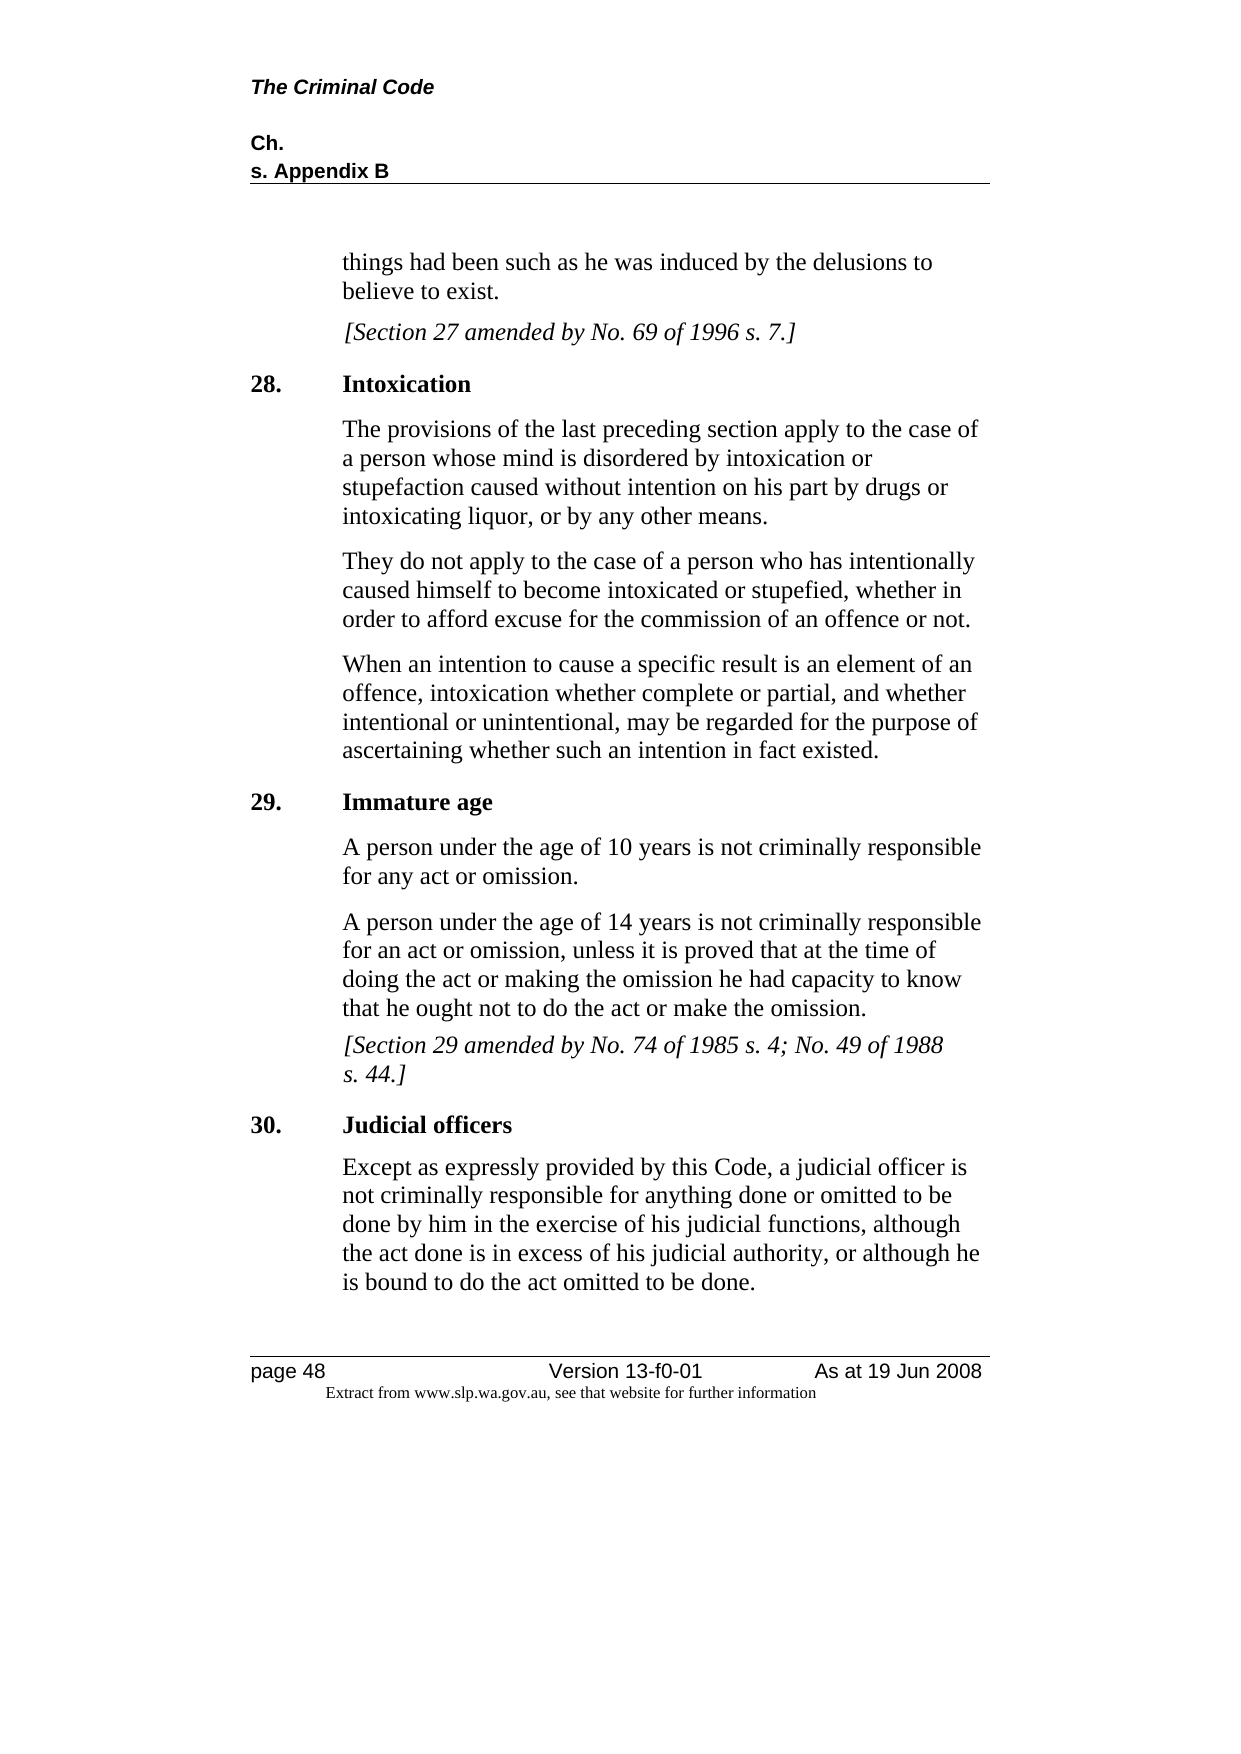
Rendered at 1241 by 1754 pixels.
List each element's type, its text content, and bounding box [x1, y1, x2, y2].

text A person under the age of 10 years is not criminally responsible for any act or omission. [250, 832, 990, 890]
text Except as expressly provided by this Code, a judicial officer is not criminally responsible for anything done or omitted to be done by him in the exercise of his judicial functions, although the act done is in excess of his judicial authority, or although he is bound to do the act omitted to be done. [250, 1152, 990, 1295]
subtitle 29. Immature age [250, 787, 990, 816]
text A person under the age of 14 years is not criminally responsible for an act or omission, unless it is proved that at the time of doing the act or making the omission he had capacity to know that he ought not to do the act or make the omission. [250, 907, 990, 1022]
text When an intention to cause a specific result is an element of an offence, intoxication whether complete or partial, and whether intentional or unintentional, may be regarded for the purpose of ascertaining whether such an intention in fact existed. [250, 649, 990, 764]
subtitle 30. Judicial officers [250, 1110, 990, 1139]
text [250, 247, 990, 305]
subtitle 28. Intoxication [250, 369, 990, 398]
text [Section 29 amended by No. 74 of 1985 s. 4; No. 49 of 1988 s. 44.] [250, 1030, 990, 1087]
text The provisions of the last preceding section apply to the case of a person whose mind is disordered by intoxication or stupefaction caused without intention on his part by drugs or intoxicating liquor, or by any other means. [250, 414, 990, 529]
text They do not apply to the case of a person who has intentionally caused himself to become intoxicated or stupefied, whether in order to afford excuse for the commission of an offence or not. [250, 546, 990, 632]
text [Section 27 amended by No. 69 of 1996 s. 7.] [250, 317, 990, 346]
